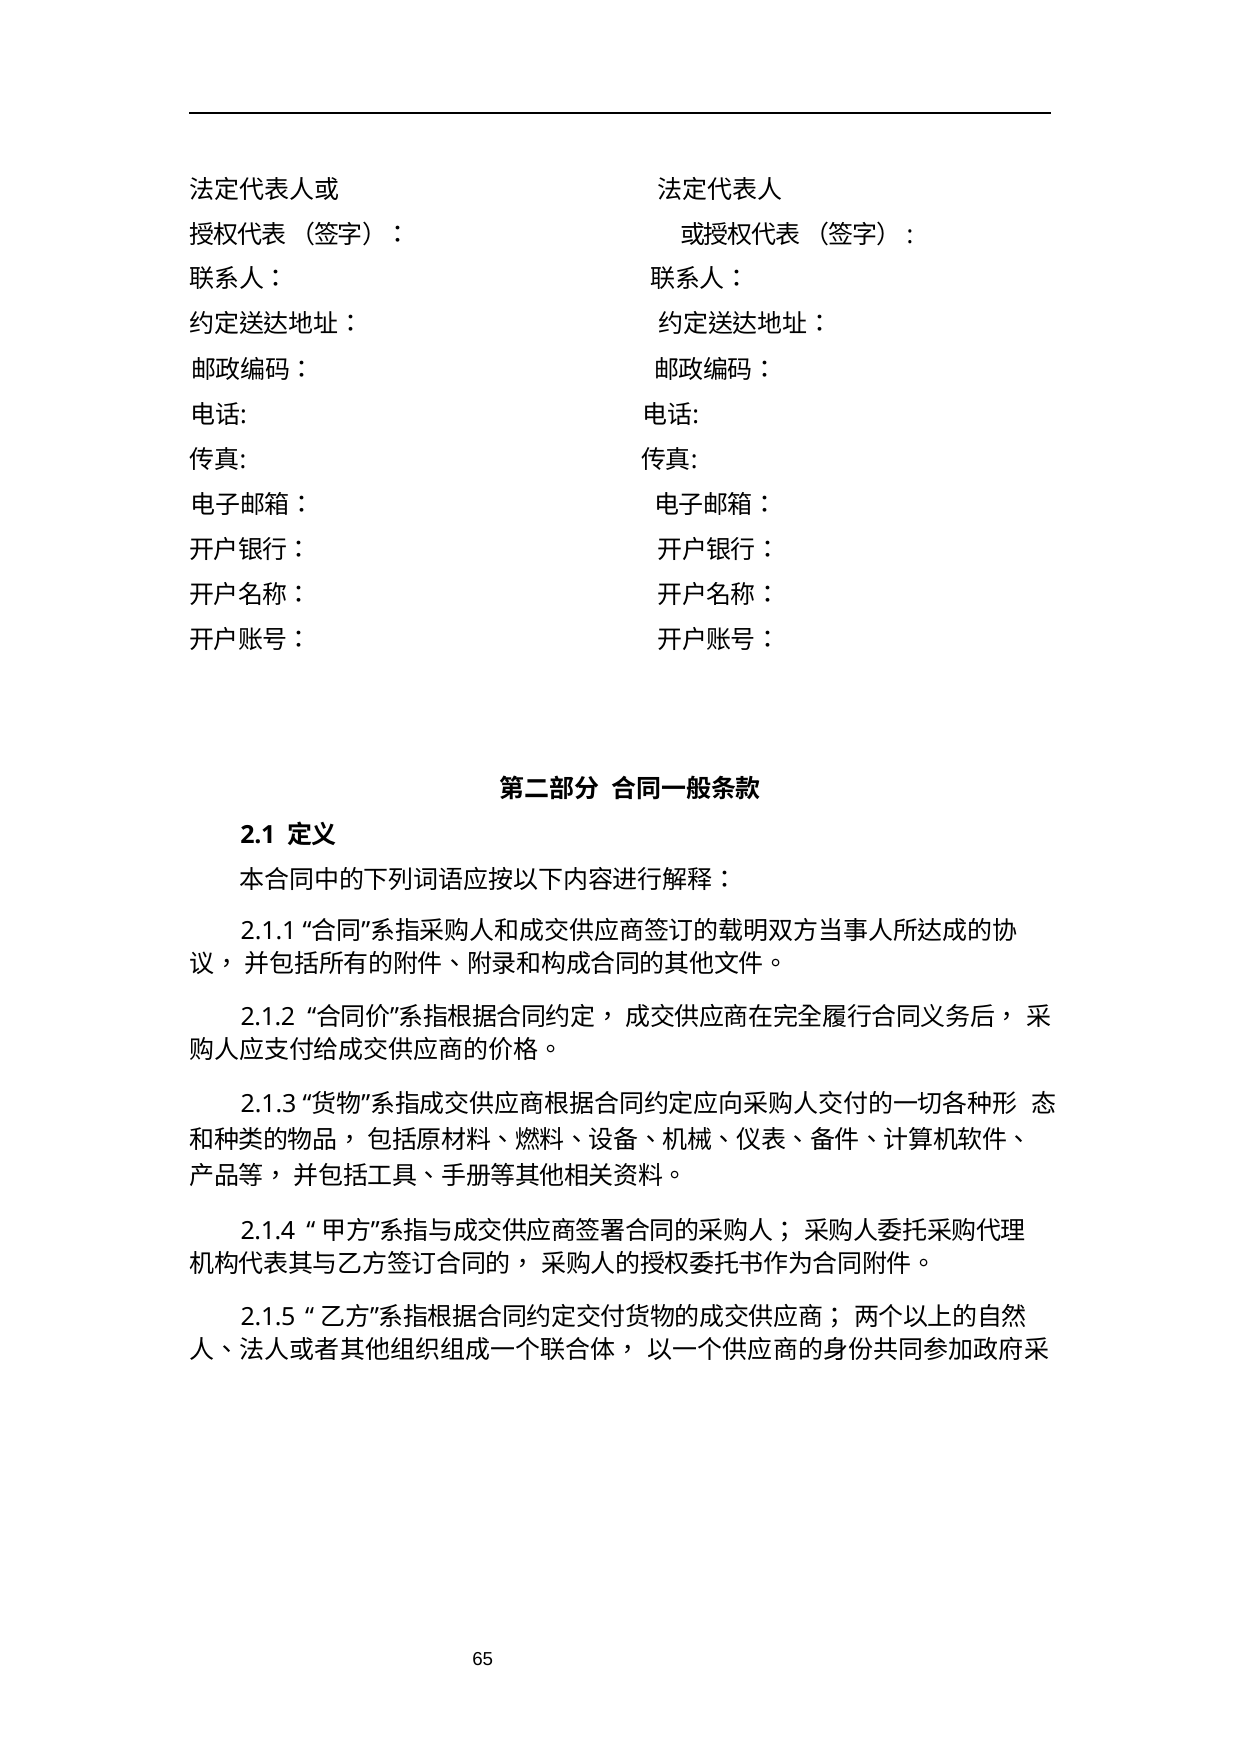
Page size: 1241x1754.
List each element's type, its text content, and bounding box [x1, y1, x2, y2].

text 2.1.1 “合同”系指采购人和成交供应商签订的载明双方当事人所达成的协 议， 并包括所有的附件、附录和构成合同的其他文件。 [189, 913, 1051, 980]
text 授权代表 （签字）： 或授权代表 （签字） : [189, 219, 1058, 250]
text 2.1 定义 [240, 822, 1058, 848]
text 2.1.4 “ 甲方”系指与成交供应商签署合同的采购人； 采购人委托采购代理 机构代表其与乙方签订合同的， 采购人的授权委托书作为合同附件。 [189, 1213, 1051, 1279]
text 邮政编码： 邮政编码： [191, 357, 1058, 383]
text 开户银行： 开户银行： [189, 538, 1058, 563]
text 联系人： 联系人： [189, 267, 1058, 293]
text 电子邮箱： 电子邮箱： [191, 493, 1058, 518]
text 传真: 传真: [189, 448, 1058, 473]
text 2.1.5 “ 乙方”系指根据合同约定交付货物的成交供应商； 两个以上的自然 人、法人或者其他组织组成一个联合体， 以一个供应商的身份共同参加政府采 [189, 1299, 1051, 1366]
text 电话: 电话: [191, 403, 1058, 428]
text 2.1.2 “合同价”系指根据合同约定， 成交供应商在完全履行合同义务后， 采购人应支付给成交供应商的价格。 [189, 999, 1052, 1066]
text 开户账号： 开户账号： [189, 628, 1058, 654]
text 2.1.3 “货物”系指成交供应商根据合同约定应向采购人交付的一切各种形 态和种类的物品， 包括原材料、燃料、设备、机械、仪表、备件、计算机软件、 产品等， 并包括工具、手册等其他相关资料。 [189, 1085, 1058, 1191]
text 本合同中的下列词语应按以下内容进行解释： [239, 867, 1058, 893]
text 法定代表人或 法定代表人 [189, 178, 1058, 204]
text 第二部分 合同一般条款 [499, 777, 1058, 803]
text 约定送达地址： 约定送达地址： [189, 312, 1058, 338]
text 开户名称： 开户名称： [189, 583, 1058, 608]
